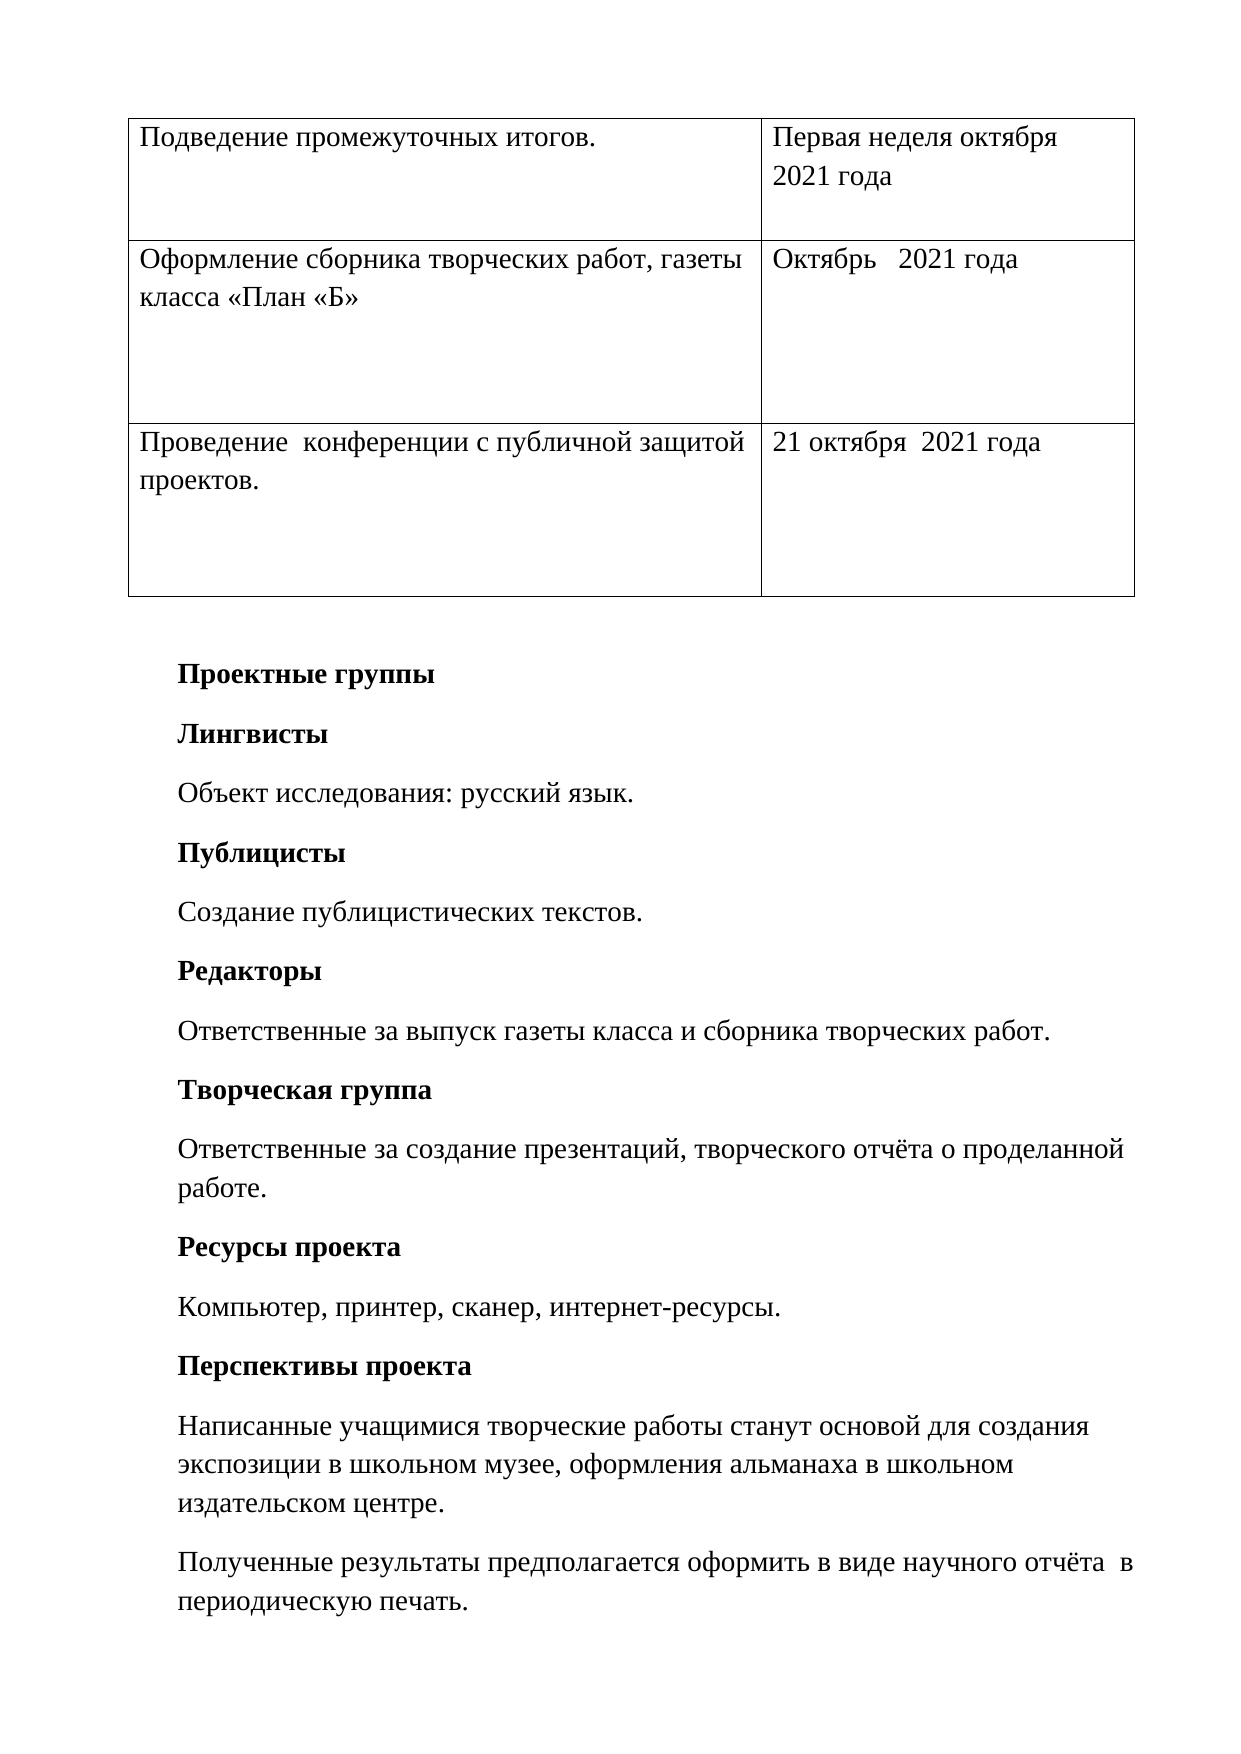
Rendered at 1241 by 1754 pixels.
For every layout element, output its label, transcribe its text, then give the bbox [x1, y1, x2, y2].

table_cell 21 октября 2021 года [762, 424, 1134, 596]
text Ответственные за создание презентаций, творческого отчёта о проделанной работе. [177, 1132, 1152, 1204]
table_cell Первая неделя октября 2021 года [762, 119, 1134, 240]
text Ресурсы проекта [177, 1229, 1152, 1263]
text Проектные группы [177, 657, 1152, 690]
text Творческая группа [177, 1072, 1152, 1106]
text Ответственные за выпуск газеты класса и сборника творческих работ. [177, 1013, 1152, 1046]
text Редакторы [177, 953, 1152, 987]
table_cell Подведение промежуточных итогов. [129, 119, 761, 240]
text Лингвисты [177, 716, 1152, 749]
text Перспективы проекта [177, 1348, 1152, 1382]
table_cell Оформление сборника творческих работ, газеты класса «План «Б» [129, 241, 761, 423]
table_cell Проведение конференции с публичной защитой проектов. [129, 424, 761, 596]
text Компьютер, принтер, сканер, интернет-ресурсы. [177, 1289, 1152, 1322]
table_cell Октябрь 2021 года [762, 241, 1134, 423]
text Полученные результаты предполагается оформить в виде научного отчёта в периодическую печать. [177, 1544, 1152, 1616]
text Публицисты [177, 835, 1152, 868]
text Создание публицистических текстов. [177, 894, 1152, 928]
text Написанные учащимися творческие работы станут основой для создания экспозиции в школьном музее, оформления альманаха в школьном издательском центре. [177, 1408, 1152, 1518]
text Объект исследования: русский язык. [177, 775, 1152, 809]
